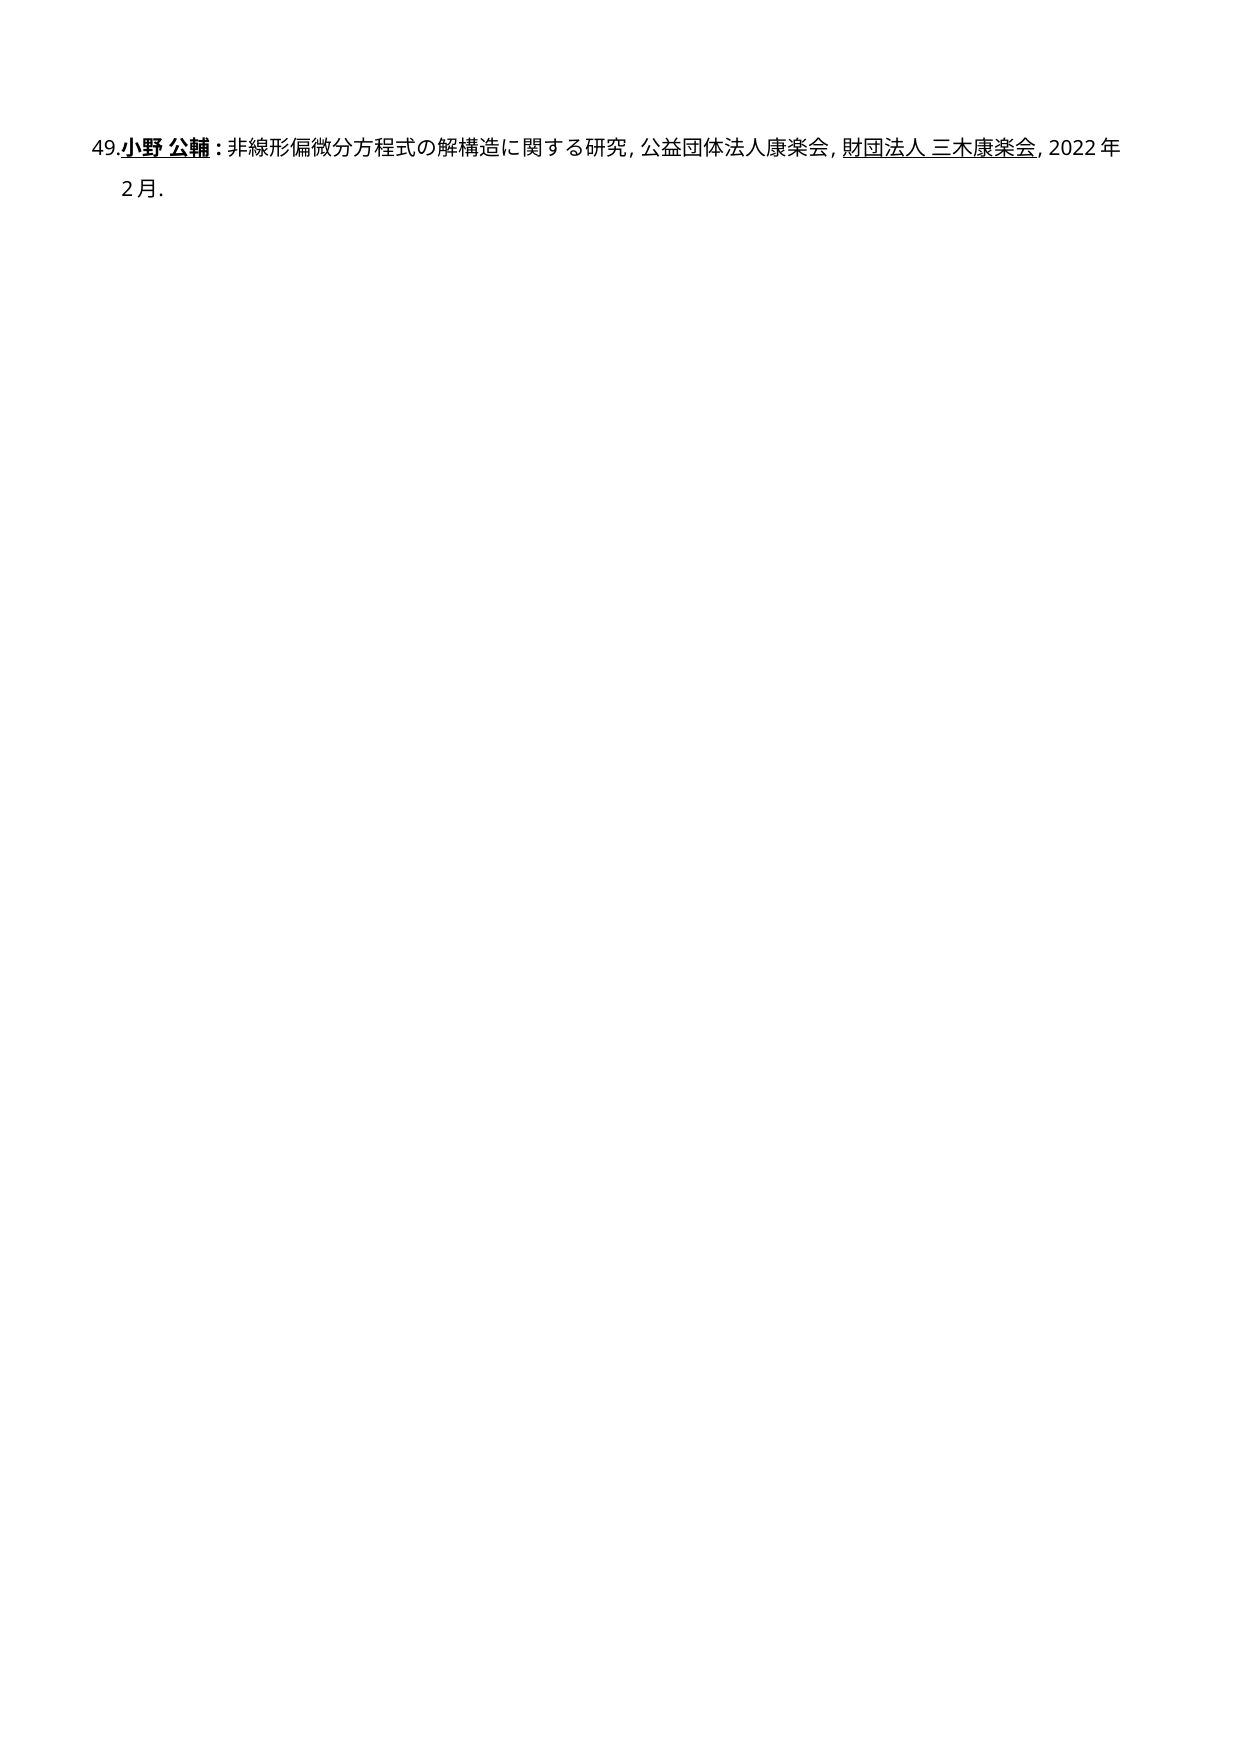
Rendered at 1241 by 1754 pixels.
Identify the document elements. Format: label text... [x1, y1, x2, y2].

list 小野 公輔 : 非線形偏微分方程式の解構造に関する研究, 公益団体法人康楽会, 財団法人 三木康楽会, 2022年2月. [92, 125, 1122, 209]
